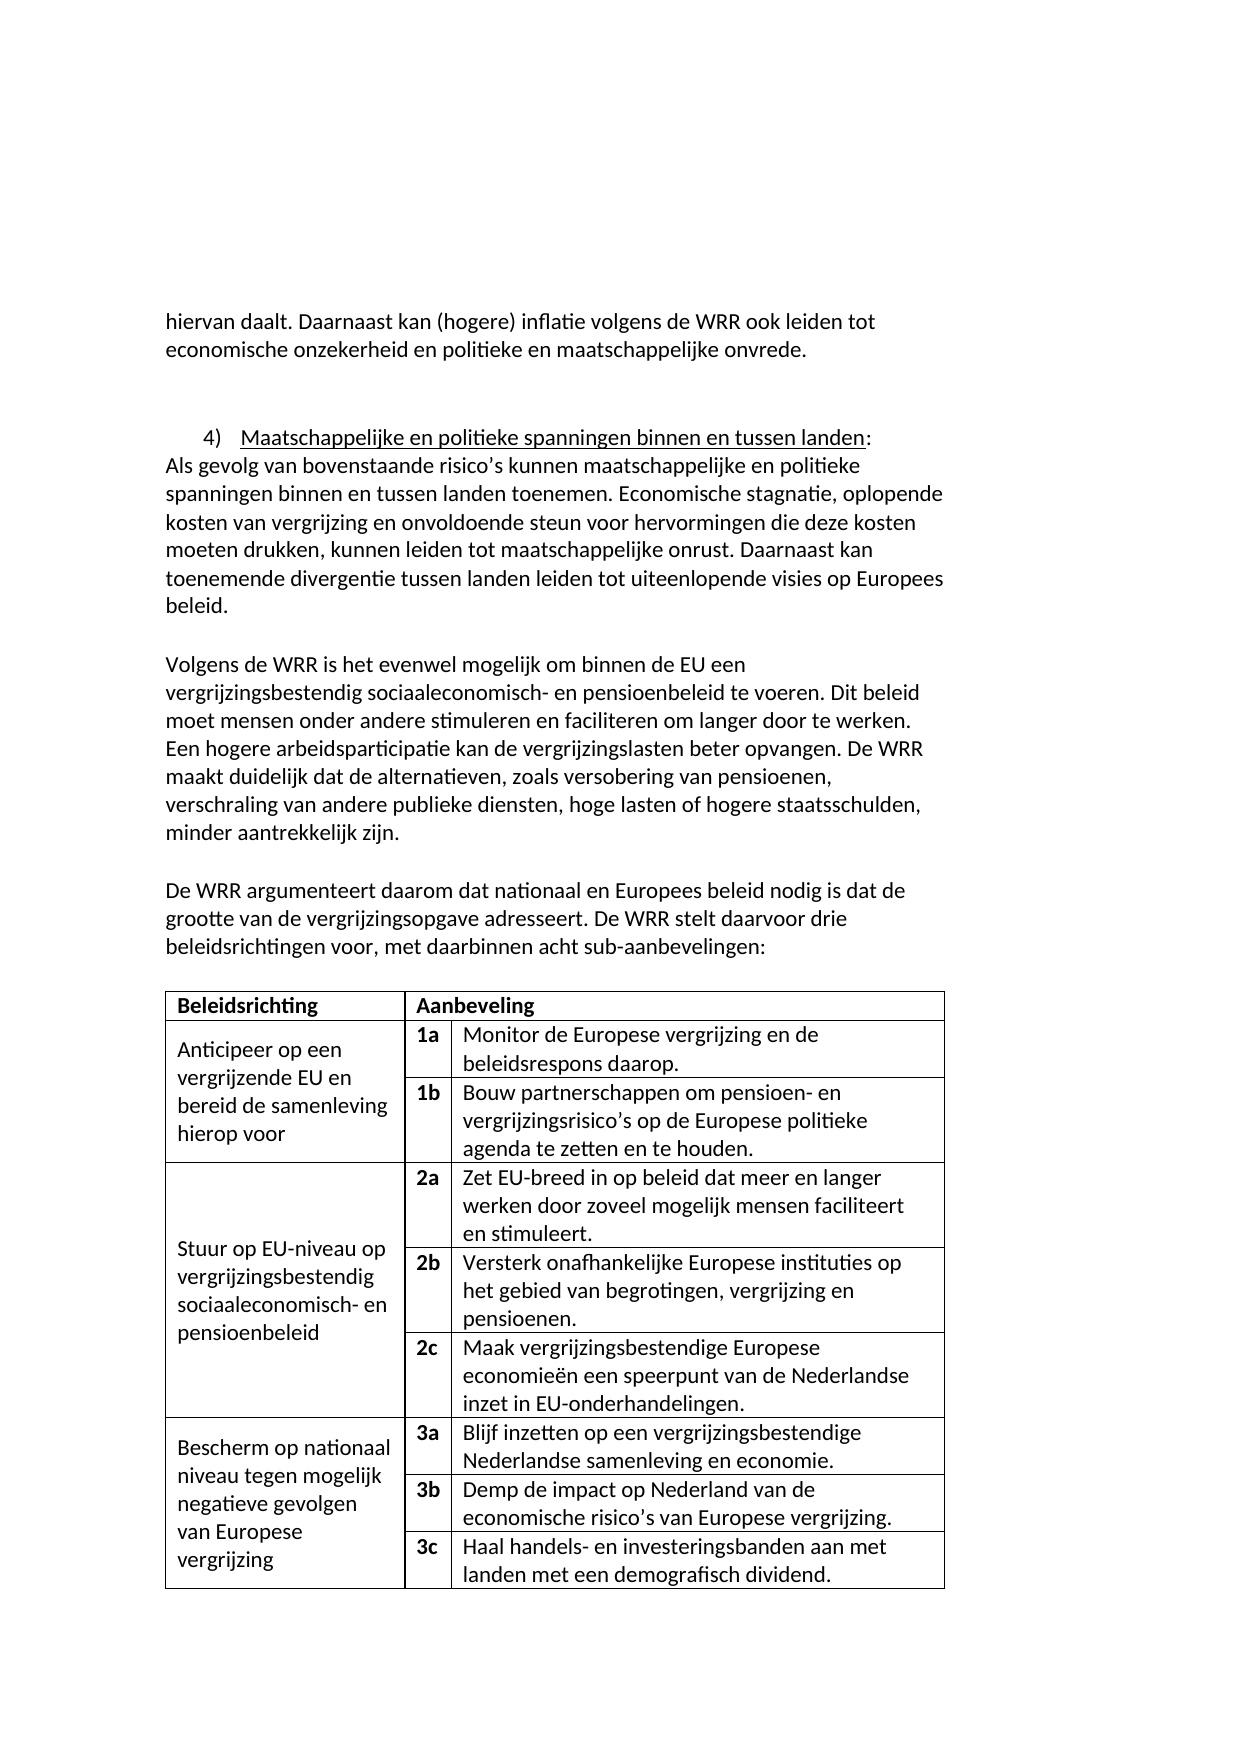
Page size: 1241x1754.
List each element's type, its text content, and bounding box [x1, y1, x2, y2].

table_cell Bescherm op nationaal niveau tegen mogelijk negatieve gevolgen van Europese vergrijzing [166, 1418, 404, 1588]
table_cell 1a [406, 1021, 451, 1077]
table_cell 3c [406, 1532, 451, 1588]
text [165, 307, 945, 363]
table_cell Zet EU-breed in op beleid dat meer en langer werken door zoveel mogelijk mensen faciliteert en stimuleert. [452, 1163, 944, 1247]
table_cell Haal handels- en investeringsbanden aan met landen met een demografisch dividend. [452, 1532, 944, 1588]
table_cell 2a [406, 1163, 451, 1247]
table_cell 1b [406, 1078, 451, 1162]
table_cell 2c [406, 1333, 451, 1417]
table_cell Monitor de Europese vergrijzing en de beleidsrespons daarop. [452, 1021, 944, 1077]
table_header Beleidsrichting [166, 992, 404, 1019]
text Volgens de WRR is het evenwel mogelijk om binnen de EU een vergrijzingsbestendig sociaaleconomisch- en pensioenbeleid te voeren. Dit beleid moet mensen onder andere stimuleren en faciliteren om langer door te werken. Een hogere arbeidsparticipatie kan de vergrijzingslasten beter opvangen. De WRR maakt duidelijk dat de alternatieven, zoals versobering van pensioenen, verschraling van andere publieke diensten, hoge lasten of hogere staatsschulden, minder aantrekkelijk zijn. [165, 650, 945, 846]
table_cell Demp de impact op Nederland van de economische risico’s van Europese vergrijzing. [452, 1475, 944, 1531]
table_cell 3a [406, 1418, 451, 1474]
table_cell Maak vergrijzingsbestendige Europese economieën een speerpunt van de Nederlandse inzet in EU-onderhandelingen. [452, 1333, 944, 1417]
table_header Aanbeveling [406, 992, 944, 1019]
table_cell Blijf inzetten op een vergrijzingsbestendige Nederlandse samenleving en economie. [452, 1418, 944, 1474]
table_cell Bouw partnerschappen om pensioen- en vergrijzingsrisico’s op de Europese politieke agenda te zetten en te houden. [452, 1078, 944, 1162]
text De WRR argumenteert daarom dat nationaal en Europees beleid nodig is dat de grootte van de vergrijzingsopgave adresseert. De WRR stelt daarvoor drie beleidsrichtingen voor, met daarbinnen acht sub-aanbevelingen: [165, 876, 945, 960]
table_cell 3b [406, 1475, 451, 1531]
table_cell Versterk onafhankelijke Europese instituties op het gebied van begrotingen, vergrijzing en pensioenen. [452, 1248, 944, 1332]
table_cell Anticipeer op een vergrijzende EU en bereid de samenleving hierop voor [166, 1021, 404, 1162]
list Maatschappelijke en politieke spanningen binnen en tussen landen: [203, 423, 945, 452]
text Als gevolg van bovenstaande risico’s kunnen maatschappelijke en politieke spanningen binnen en tussen landen toenemen. Economische stagnatie, oplopende kosten van vergrijzing en onvoldoende steun voor hervormingen die deze kosten moeten drukken, kunnen leiden tot maatschappelijke onrust. Daarnaast kan toenemende divergentie tussen landen leiden tot uiteenlopende visies op Europees beleid. [165, 452, 945, 620]
table_cell 2b [406, 1248, 451, 1332]
table_cell Stuur op EU-niveau op vergrijzingsbestendig sociaaleconomisch- en pensioenbeleid [166, 1163, 404, 1417]
